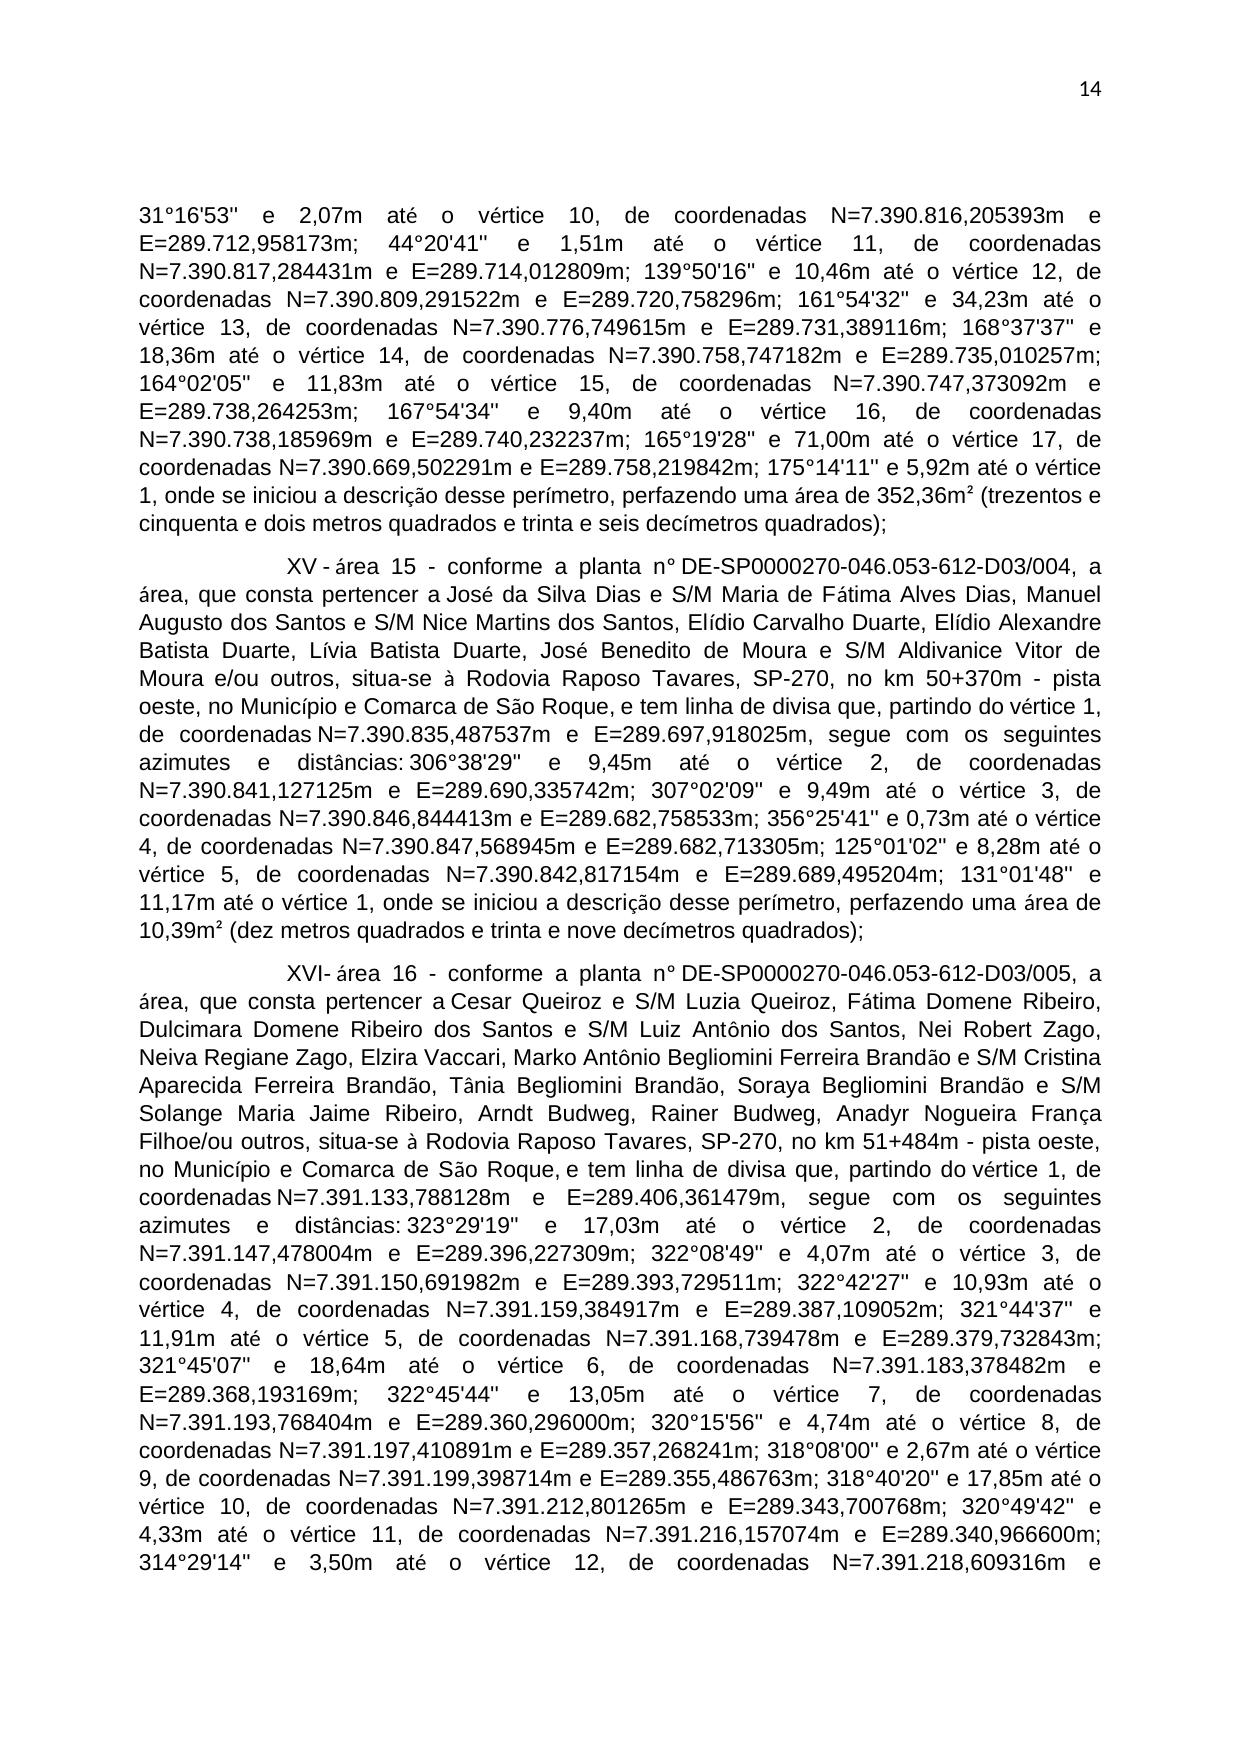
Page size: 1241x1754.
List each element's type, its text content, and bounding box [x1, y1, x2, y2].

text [139, 959, 1101, 1576]
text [139, 201, 1101, 537]
text XV - área 15 - conforme a planta nº DE-SP0000270-046.053-612-D03/004, a área, que consta pertencer a José da Silva Dias e S/M Maria de Fátima Alves Dias, Manuel Augusto dos Santos e S/M Nice Martins dos Santos, Elídio Carvalho Duarte, Elídio Alexandre Batista Duarte, Lívia Batista Duarte, José Benedito de Moura e S/M Aldivanice Vitor de Moura e/ou outros, situa-se à Rodovia Raposo Tavares, SP-270, no km 50+370m - pista oeste, no Município e Comarca de São Roque, e tem linha de divisa que, partindo do vértice 1, de coordenadas N=7.390.835,487537m e E=289.697,918025m, segue com os seguintes azimutes e distâncias: 306º38'29'' e 9,45m até o vértice 2, de coordenadas N=7.390.841,127125m e E=289.690,335742m; 307º02'09'' e 9,49m até o vértice 3, de coordenadas N=7.390.846,844413m e E=289.682,758533m; 356º25'41'' e 0,73m até o vértice 4, de coordenadas N=7.390.847,568945m e E=289.682,713305m; 125º01'02'' e 8,28m até o vértice 5, de coordenadas N=7.390.842,817154m e E=289.689,495204m; 131º01'48'' e 11,17m até o vértice 1, onde se iniciou a descrição desse perímetro, perfazendo uma área de 10,39m² (dez metros quadrados e trinta e nove decímetros quadrados); [139, 552, 1101, 944]
